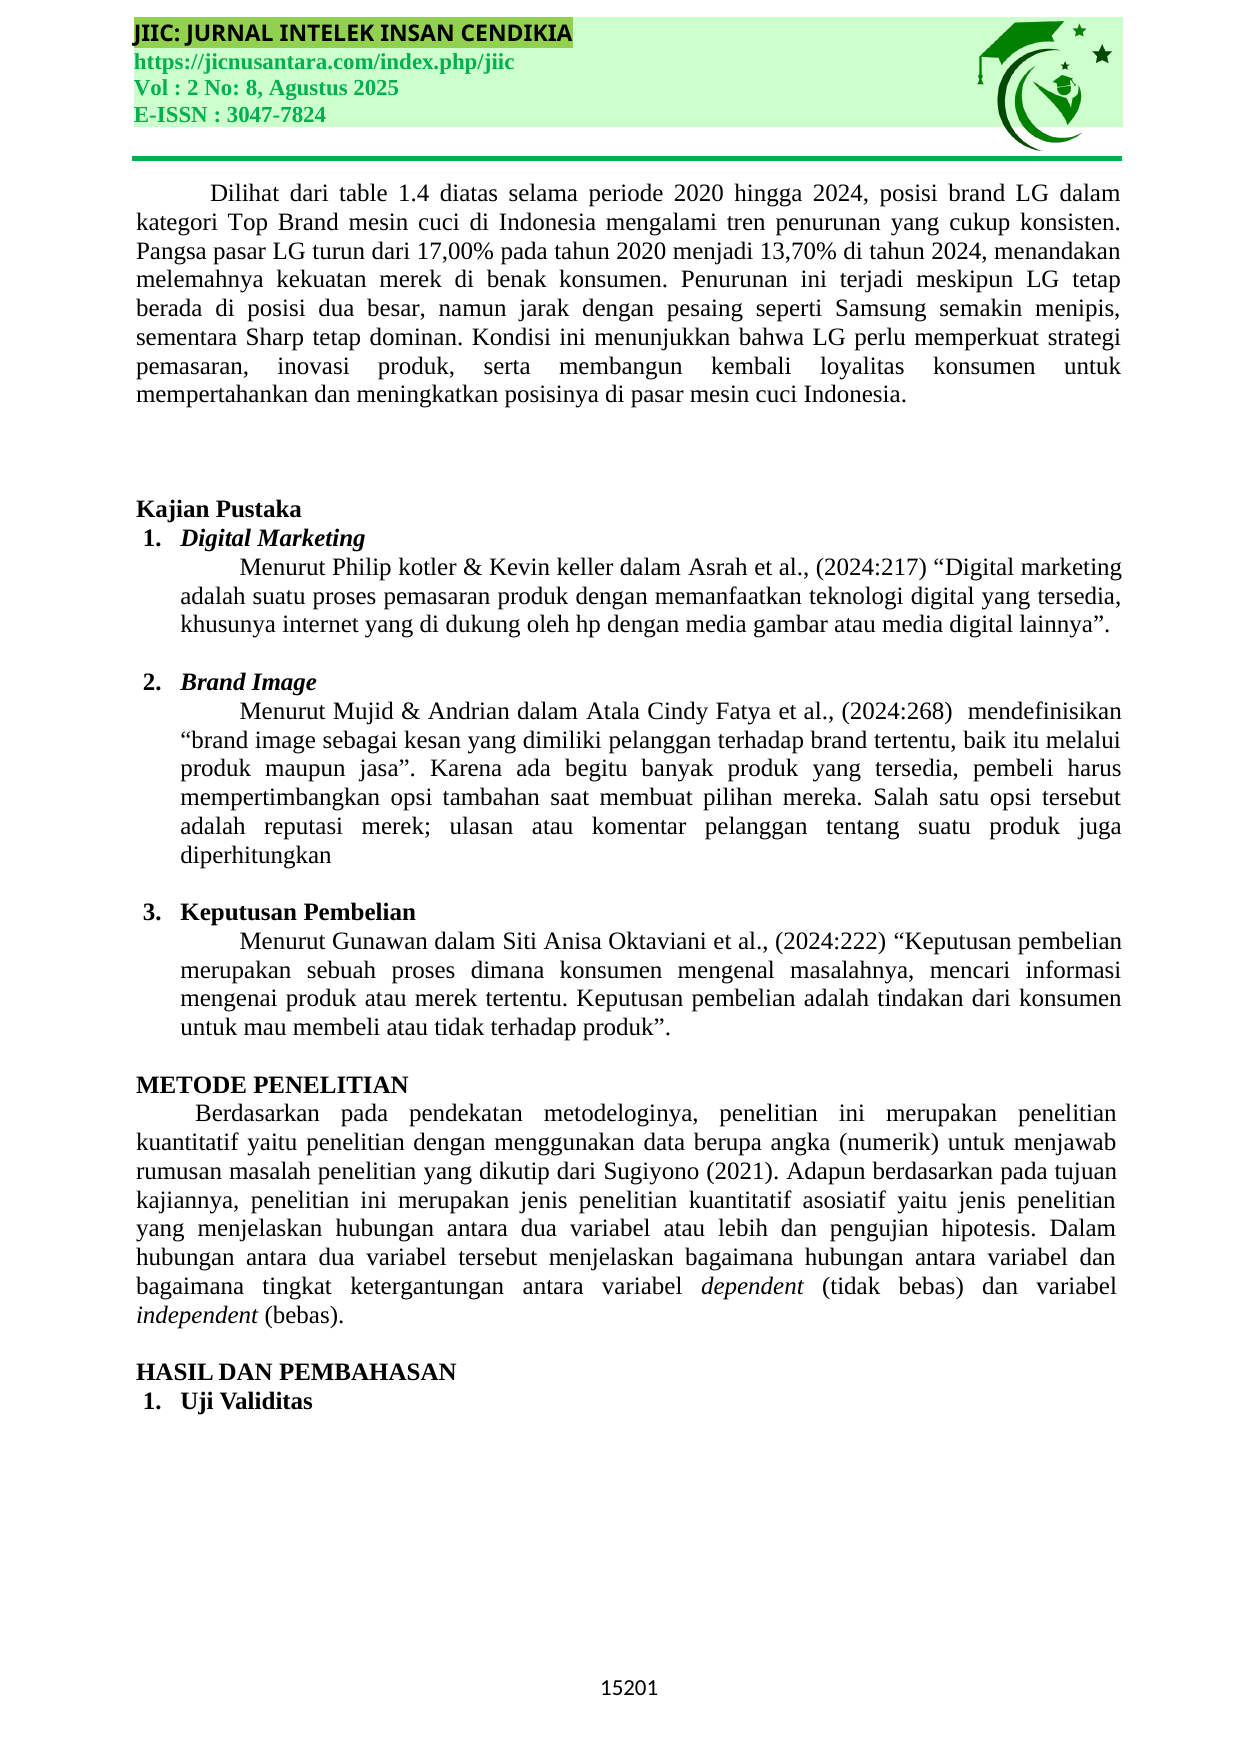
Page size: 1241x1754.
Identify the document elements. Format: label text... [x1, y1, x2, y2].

list Brand Image [143, 667, 1122, 696]
text Berdasarkan pada pendekatan metodeloginya, penelitian ini merupakan penelitian kuantitatif yaitu penelitian dengan menggunakan data berupa angka (numerik) untuk menjawab rumusan masalah penelitian yang dikutip dari . Adapun berdasarkan pada tujuan kajiannya, penelitian ini merupakan jenis penelitian kuantitatif asosiatif yaitu jenis penelitian yang menjelaskan hubungan antara dua variabel atau lebih dan pengujian hipotesis. Dalam hubungan antara dua variabel tersebut menjelaskan bagaimana hubungan antara variabel dan bagaimana tingkat ketergantungan antara variabel dependent (tidak bebas) dan variabel independent (bebas). [136, 1098, 1117, 1328]
text Menurut Gunawan dalam “Keputusan pembelian merupakan sebuah proses dimana konsumen mengenal masalahnya, mencari informasi mengenai produk atau merek tertentu. Keputusan pembelian adalah tindakan dari konsumen untuk mau membeli atau tidak terhadap produk”. [180, 926, 1122, 1041]
list Keputusan Pembelian [143, 897, 1122, 926]
text Menurut Mujid & Andrian dalam mendefinisikan “brand image sebagai kesan yang dimiliki pelanggan terhadap brand tertentu, baik itu melalui produk maupun jasa”. Karena ada begitu banyak produk yang tersedia, pembeli harus mempertimbangkan opsi tambahan saat membuat pilihan mereka. Salah satu opsi tersebut adalah reputasi merek; ulasan atau komentar pelanggan tentang suatu produk juga diperhitungkan [180, 696, 1122, 868]
picture [975, 19, 1114, 156]
text HASIL DAN PEMBAHASAN [136, 1357, 1117, 1386]
list Digital Marketing [143, 523, 1122, 552]
title Uji Validitas [143, 1386, 1122, 1415]
text METODE PENELITIAN [136, 1070, 1122, 1098]
text Dilihat dari table 1.4 diatas selama periode 2020 hingga 2024, posisi brand LG dalam kategori Top Brand mesin cuci di Indonesia mengalami tren penurunan yang cukup konsisten. Pangsa pasar LG turun dari 17,00% pada tahun 2020 menjadi 13,70% di tahun 2024, menandakan melemahnya kekuatan merek di benak konsumen. Penurunan ini terjadi meskipun LG tetap berada di posisi dua besar, namun jarak dengan pesaing seperti Samsung semakin menipis, sementara Sharp tetap dominan. Kondisi ini menunjukkan bahwa LG perlu memperkuat strategi pemasaran, inovasi produk, serta membangun kembali loyalitas konsumen untuk mempertahankan dan meningkatkan posisinya di pasar mesin cuci Indonesia. [136, 178, 1122, 408]
text Kajian Pustaka [136, 494, 1122, 523]
text Menurut Philip kotler & Kevin keller dalam Digital marketing adalah suatu proses pemasaran produk dengan memanfaatkan teknologi digital yang tersedia, khusunya internet yang di dukung oleh hp dengan media gambar atau media digital lainnya”. [180, 552, 1122, 638]
